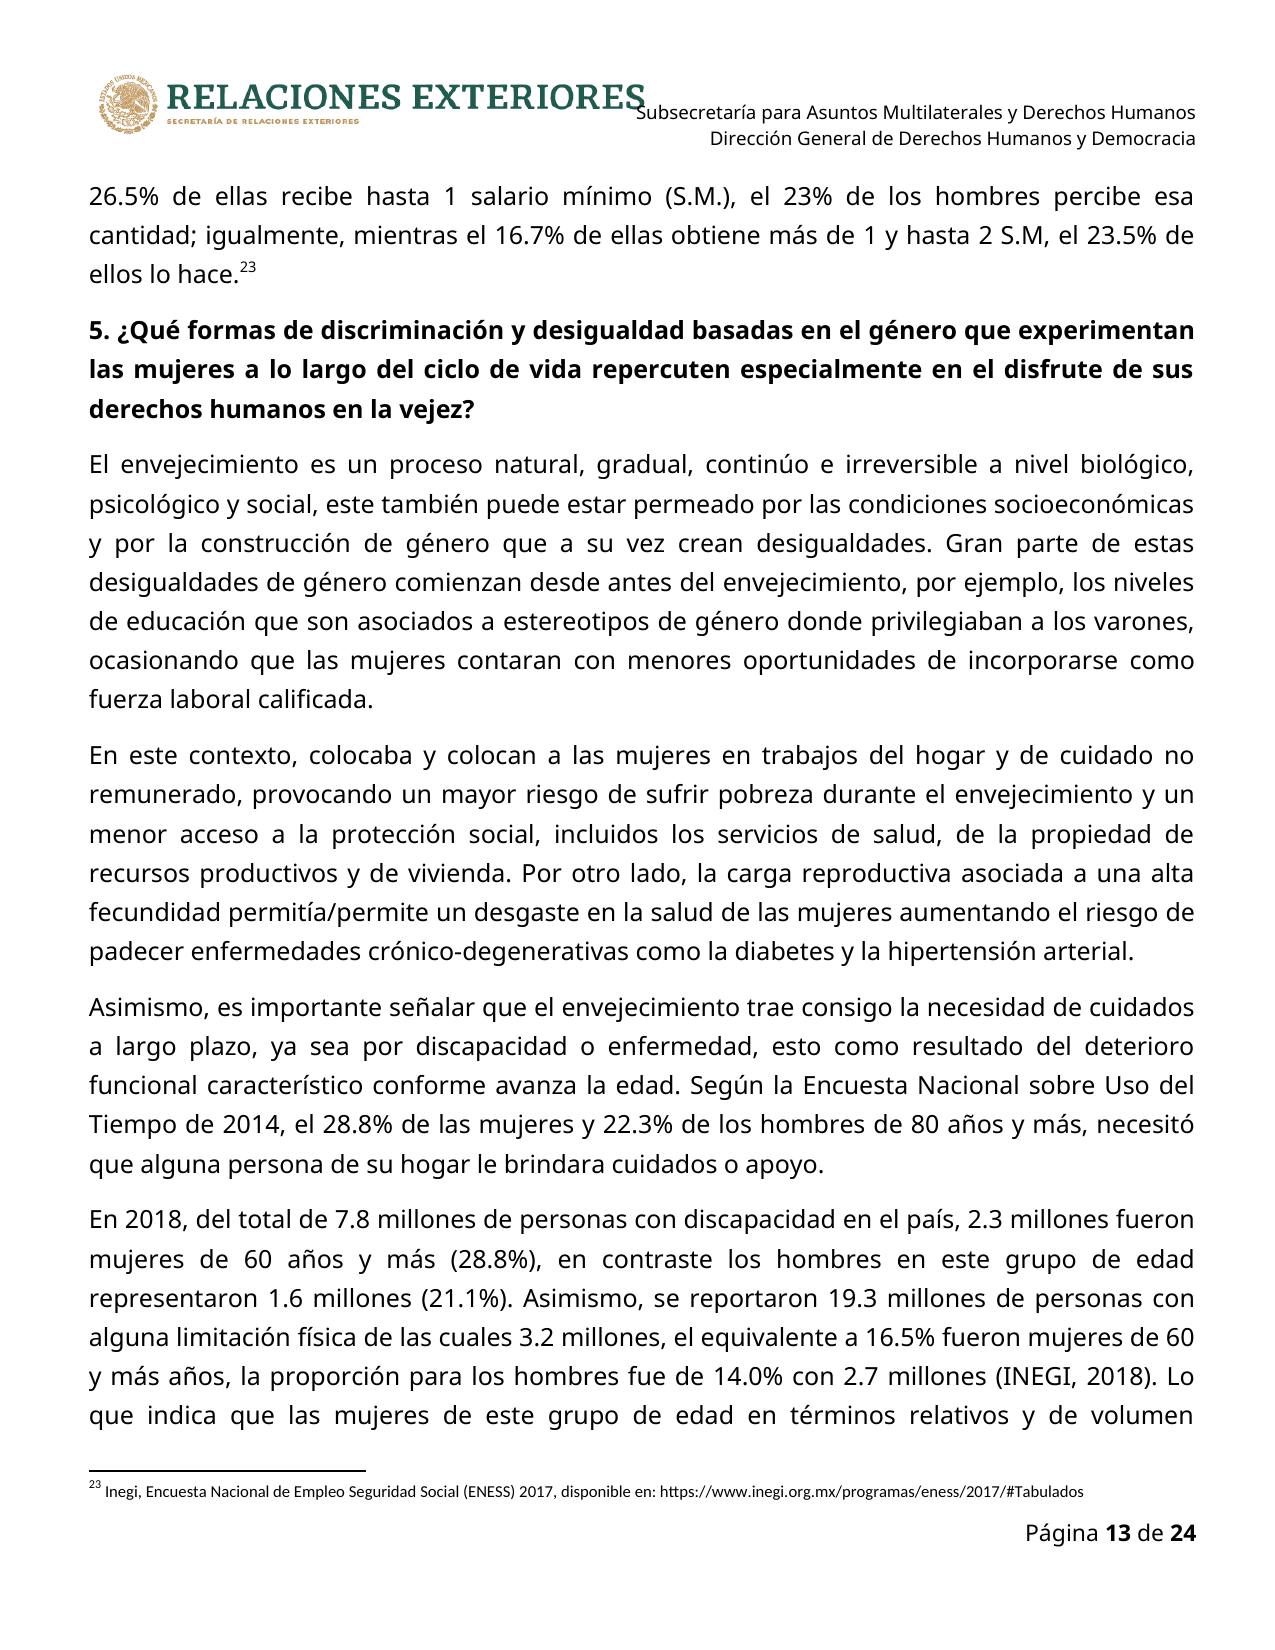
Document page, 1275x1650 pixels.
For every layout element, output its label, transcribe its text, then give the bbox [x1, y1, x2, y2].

text Asimismo, es importante señalar que el envejecimiento trae consigo la necesidad de cuidados a largo plazo, ya sea por discapacidad o enfermedad, esto como resultado del deterioro funcional característico conforme avanza la edad. Según la Encuesta Nacional sobre Uso del Tiempo de 2014, el 28.8% de las mujeres y 22.3% de los hombres de 80 años y más, necesitó que alguna persona de su hogar le brindara cuidados o apoyo. [89, 989, 1196, 1180]
text En este contexto, colocaba y colocan a las mujeres en trabajos del hogar y de cuidado no remunerado, provocando un mayor riesgo de sufrir pobreza durante el envejecimiento y un menor acceso a la protección social, incluidos los servicios de salud, de la propiedad de recursos productivos y de vivienda. Por otro lado, la carga reproductiva asociada a una alta fecundidad permitía/permite un desgaste en la salud de las mujeres aumentando el riesgo de padecer enfermedades crónico-degenerativas como la diabetes y la hipertensión arterial. [89, 738, 1196, 968]
text El envejecimiento es un proceso natural, gradual, continúo e irreversible a nivel biológico, psicológico y social, este también puede estar permeado por las condiciones socioeconómicas y por la construcción de género que a su vez crean desigualdades. Gran parte de estas desigualdades de género comienzan desde antes del envejecimiento, por ejemplo, los niveles de educación que son asociados a estereotipos de género donde privilegiaban a los varones, ocasionando que las mujeres contaran con menores oportunidades de incorporarse como fuerza laboral calificada. [89, 447, 1196, 716]
picture [93, 69, 654, 137]
text 5. ¿Qué formas de discriminación y desigualdad basadas en el género que experimentan las mujeres a lo largo del ciclo de vida repercuten especialmente en el disfrute de sus derechos humanos en la vejez? [89, 313, 1196, 425]
